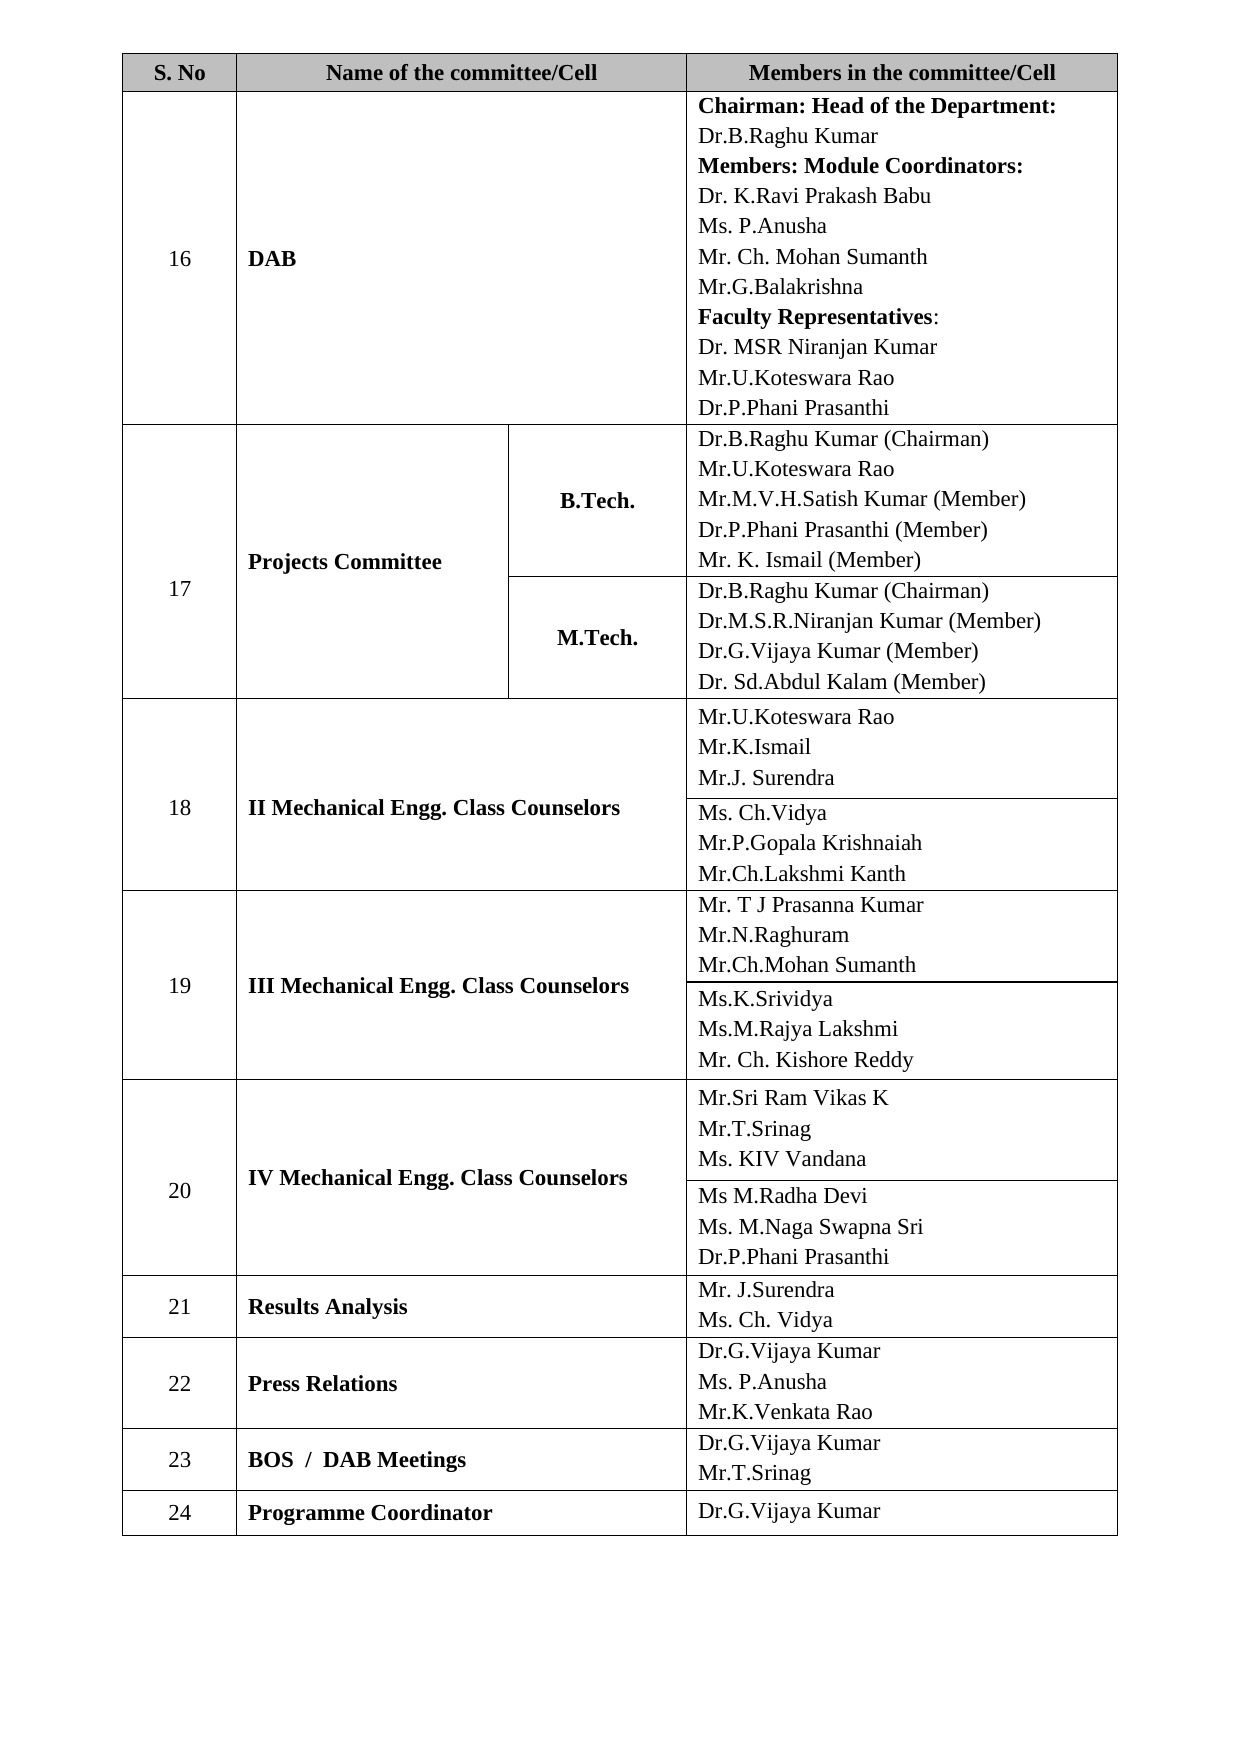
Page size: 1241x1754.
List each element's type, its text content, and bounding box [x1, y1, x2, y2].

table_cell Results Analysis [237, 1276, 686, 1337]
table_cell 18 [123, 699, 236, 890]
table_cell 22 [123, 1338, 236, 1428]
table_cell DAB [237, 92, 686, 424]
table_cell 21 [123, 1276, 236, 1337]
table_cell 16 [123, 92, 236, 424]
table_cell 20 [123, 1080, 236, 1275]
table_cell B.Tech. [509, 425, 686, 576]
table_cell Dr.B.Raghu Kumar (Chairman) Dr.M.S.R.Niranjan Kumar (Member) Dr.G.Vijaya Kumar (Member) Dr. Sd.Abdul Kalam (Member) [687, 577, 1117, 698]
table_cell 24 [123, 1491, 236, 1535]
table_header Members in the committee/Cell [687, 54, 1117, 91]
table_cell Ms M.Radha Devi Ms. M.Naga Swapna Sri Dr.P.Phani Prasanthi [687, 1181, 1117, 1275]
table_cell Dr.G.Vijaya Kumar Mr.T.Srinag [687, 1429, 1117, 1490]
table_cell M.Tech. [509, 577, 686, 698]
table_cell Dr.G.Vijaya Kumar [687, 1491, 1117, 1535]
table_cell III Mechanical Engg. Class Counselors [237, 891, 686, 1079]
table_cell Ms.K.Srividya Ms.M.Rajya Lakshmi Mr. Ch. Kishore Reddy [687, 983, 1117, 1079]
table_cell Projects Committee [237, 425, 508, 698]
table_cell Mr.U.Koteswara Rao Mr.K.Ismail Mr.J. Surendra [687, 699, 1117, 798]
table_cell 17 [123, 425, 236, 698]
table_cell Dr.G.Vijaya Kumar Ms. P.Anusha Mr.K.Venkata Rao [687, 1338, 1117, 1428]
table_cell Dr.B.Raghu Kumar (Chairman) Mr.U.Koteswara Rao Mr.M.V.H.Satish Kumar (Member) Dr.P.Phani Prasanthi (Member) Mr. K. Ismail (Member) [687, 425, 1117, 576]
table_cell Ms. Ch.Vidya Mr.P.Gopala Krishnaiah Mr.Ch.Lakshmi Kanth [687, 799, 1117, 890]
table_cell BOS / DAB Meetings [237, 1429, 686, 1490]
table_cell Press Relations [237, 1338, 686, 1428]
table_header Name of the committee/Cell [237, 54, 686, 91]
table_cell II Mechanical Engg. Class Counselors [237, 699, 686, 890]
table_cell Chairman: Head of the Department: Dr.B.Raghu Kumar Members: Module Coordinators: Dr. K.Ravi Prakash Babu Ms. P.Anusha Mr. Ch. Mohan Sumanth Mr.G.Balakrishna Faculty Representatives: Dr. MSR Niranjan Kumar Mr.U.Koteswara Rao Dr.P.Phani Prasanthi [687, 92, 1117, 424]
table_cell Programme Coordinator [237, 1491, 686, 1535]
table_cell IV Mechanical Engg. Class Counselors [237, 1080, 686, 1275]
table_cell Mr. T J Prasanna Kumar Mr.N.Raghuram Mr.Ch.Mohan Sumanth [687, 891, 1117, 981]
table_cell Mr.Sri Ram Vikas K Mr.T.Srinag Ms. KIV Vandana [687, 1080, 1117, 1180]
table_cell 23 [123, 1429, 236, 1490]
table_cell 19 [123, 891, 236, 1079]
table_cell Mr. J.Surendra Ms. Ch. Vidya [687, 1276, 1117, 1337]
table_header S. No [123, 54, 236, 91]
